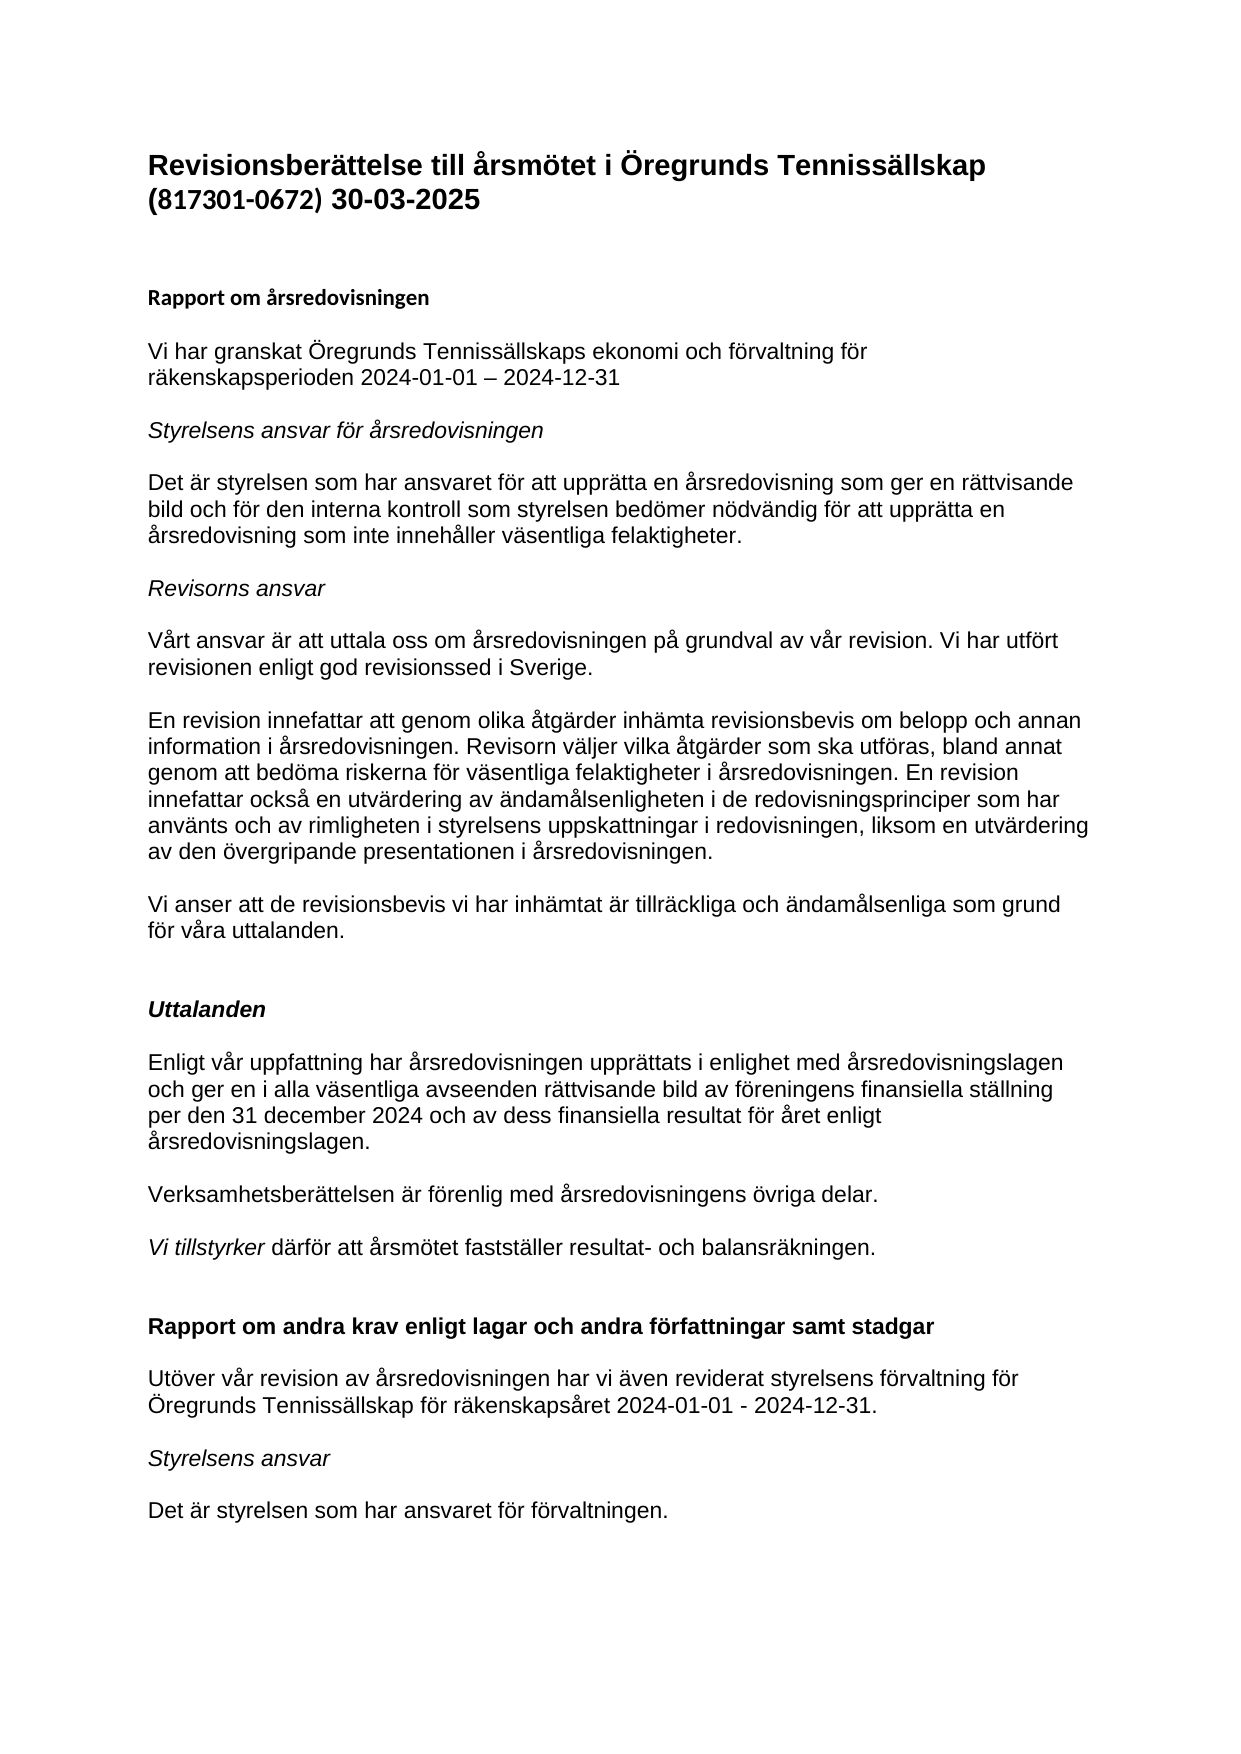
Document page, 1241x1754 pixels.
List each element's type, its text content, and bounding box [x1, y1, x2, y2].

text Verksamhetsberättelsen är förenlig med årsredovisningens övriga delar. [148, 1181, 1093, 1207]
text Revisionsberättelse till årsmötet i Öregrunds Tennissällskap (817301-0672) 30-03-2025 [148, 148, 1093, 217]
text Styrelsens ansvar [148, 1444, 1093, 1471]
text Vi anser att de revisionsbevis vi har inhämtat är tillräckliga och ändamålsenliga som grund för våra uttalanden. [148, 891, 1093, 944]
text Vårt ansvar är att uttala oss om årsredovisningen på grundval av vår revision. Vi har utfört revisionen enligt god revisionssed i Sverige. [148, 627, 1093, 680]
text Revisorns ansvar [148, 575, 1093, 601]
text Styrelsens ansvar för årsredovisningen [148, 417, 1093, 443]
text Det är styrelsen som har ansvaret för förvaltningen. [148, 1497, 1093, 1523]
text Det är styrelsen som har ansvaret för att upprätta en årsredovisning som ger en rättvisande bild och för den interna kontroll som styrelsen bedömer nödvändig för att upprätta en årsredovisning som inte innehåller väsentliga felaktigheter. [148, 469, 1093, 548]
text räkenskapsperioden 2024-01-01 – 2024-12-31 [148, 364, 1093, 390]
text Vi tillstyrker därför att årsmötet fastställer resultat- och balansräkningen. [148, 1234, 1093, 1260]
text Rapport om årsredovisningen [148, 283, 1093, 311]
text Utöver vår revision av årsredovisningen har vi även reviderat styrelsens förvaltning för Öregrunds Tennissällskap för räkenskapsåret 2024-01-01 - 2024-12-31. [148, 1365, 1093, 1418]
text En revision innefattar att genom olika åtgärder inhämta revisionsbevis om belopp och annan information i årsredovisningen. Revisorn väljer vilka åtgärder som ska utföras, bland annat genom att bedöma riskerna för väsentliga felaktigheter i årsredovisningen. En revision innefattar också en utvärdering av ändamålsenligheten i de redovisningsprinciper som har använts och av rimligheten i styrelsens uppskattningar i redovisningen, liksom en utvärdering av den övergripande presentationen i årsredovisningen. [148, 707, 1093, 865]
text Uttalanden [148, 996, 1093, 1023]
text Enligt vår uppfattning har årsredovisningen upprättats i enlighet med årsredovisningslagen och ger en i alla väsentliga avseenden rättvisande bild av föreningens finansiella ställning per den 31 december 2024 och av dess finansiella resultat för året enligt årsredovisningslagen. [148, 1049, 1093, 1154]
text Rapport om andra krav enligt lagar och andra författningar samt stadgar [148, 1313, 1093, 1339]
text Vi har granskat Öregrunds Tennissällskaps ekonomi och förvaltning för [148, 338, 1093, 364]
